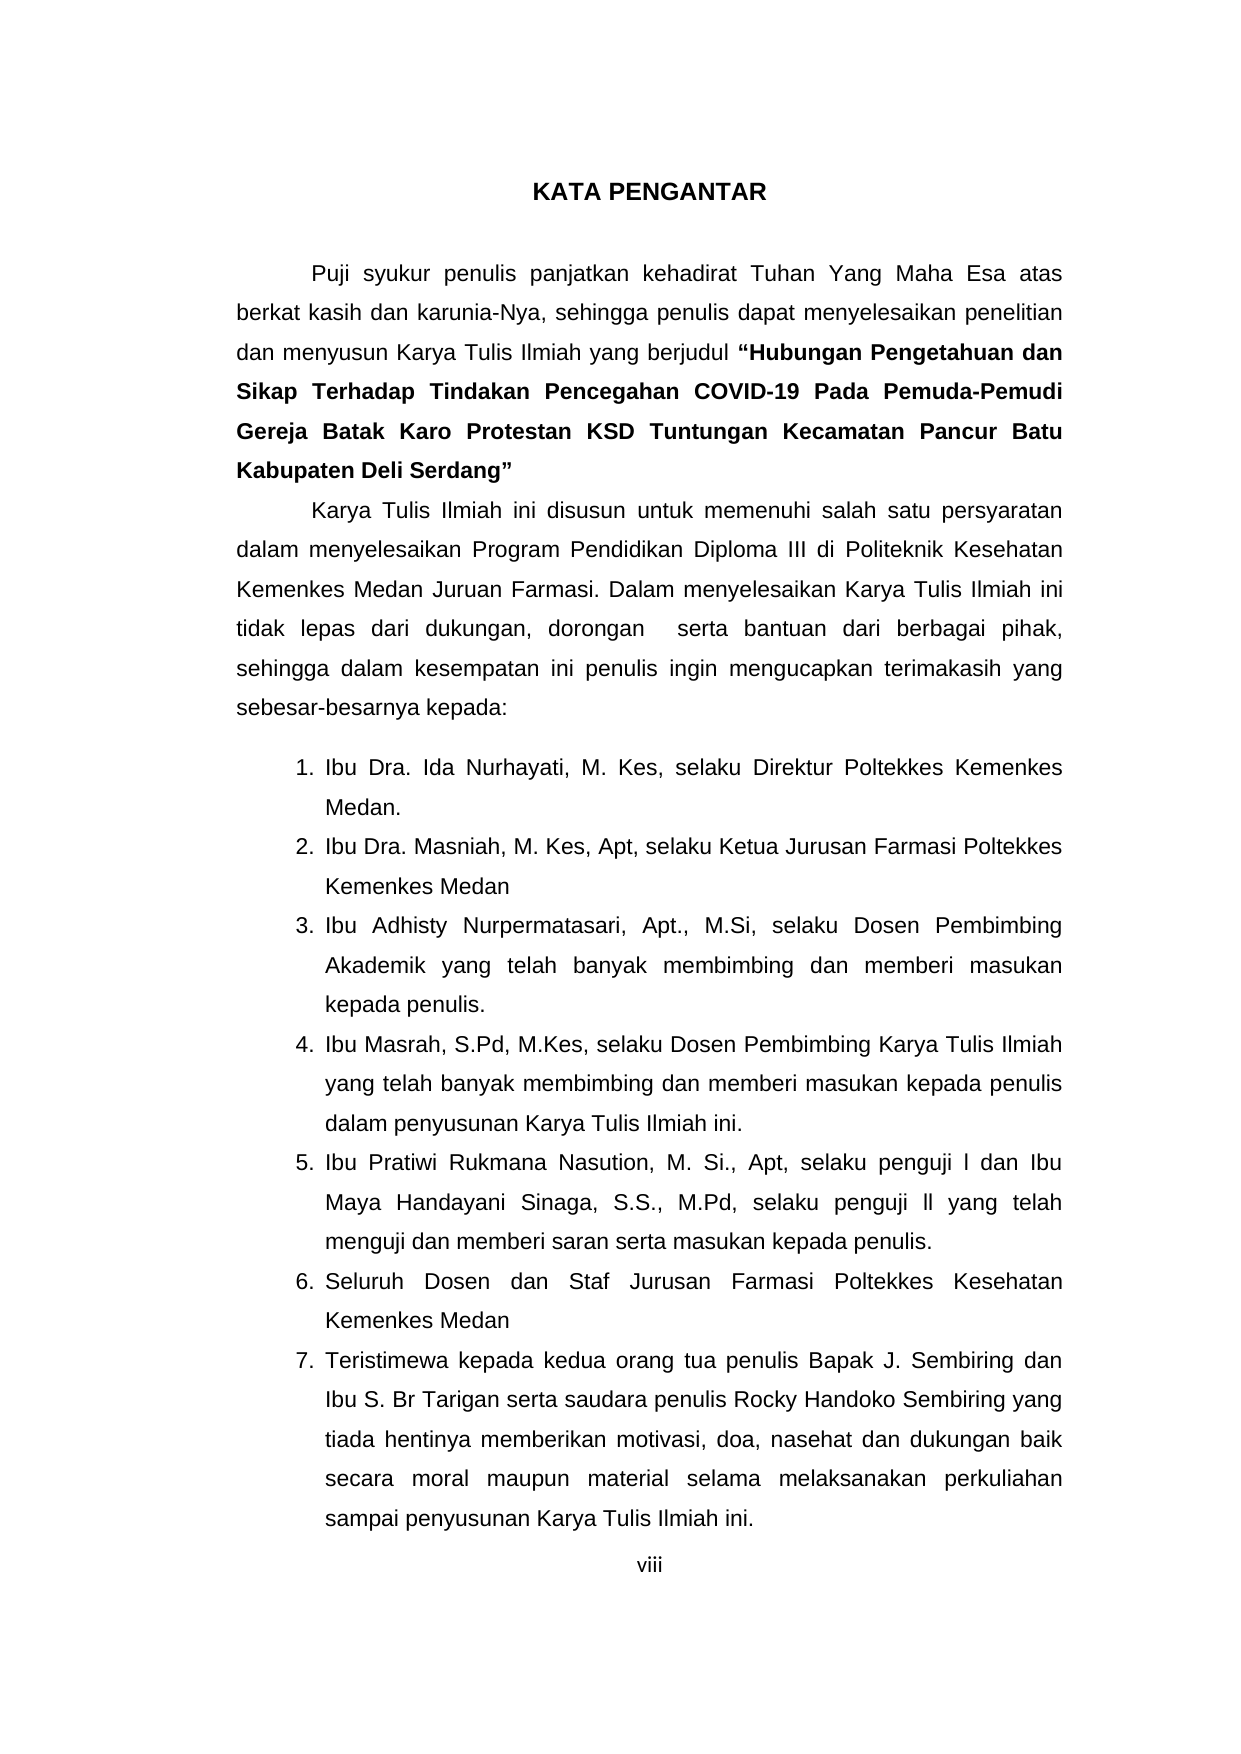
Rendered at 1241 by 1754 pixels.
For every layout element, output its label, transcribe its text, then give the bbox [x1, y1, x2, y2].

list Ibu Dra. Ida Nurhayati, M. Kes, selaku Direktur Poltekkes Kemenkes Medan. [295, 754, 1063, 820]
subtitle KATA PENGANTAR [236, 177, 1063, 206]
text Karya Tulis Ilmiah ini disusun untuk memenuhi salah satu persyaratan dalam menyelesaikan Program Pendidikan Diploma III di Politeknik Kesehatan Kemenkes Medan Juruan Farmasi. Dalam menyelesaikan Karya Tulis Ilmiah ini tidak lepas dari dukungan, dorongan serta bantuan dari berbagai pihak, sehingga dalam kesempatan ini penulis ingin mengucapkan terimakasih yang sebesar-besarnya kepada: [236, 497, 1063, 720]
text Puji syukur penulis panjatkan kehadirat Tuhan Yang Maha Esa atas berkat kasih dan karunia-Nya, sehingga penulis dapat menyelesaikan penelitian dan menyusun Karya Tulis Ilmiah yang berjudul “Hubungan Pengetahuan dan Sikap Terhadap Tindakan Pencegahan COVID-19 Pada Pemuda-Pemudi Gereja Batak Karo Protestan KSD Tuntungan Kecamatan Pancur Batu Kabupaten Deli Serdang” [236, 260, 1063, 483]
list Ibu Pratiwi Rukmana Nasution, M. Si., Apt, selaku penguji l dan Ibu Maya Handayani Sinaga, S.S., M.Pd, selaku penguji ll yang telah menguji dan memberi saran serta masukan kepada penulis. [295, 1149, 1063, 1254]
list Ibu Dra. Masniah, M. Kes, Apt, selaku Ketua Jurusan Farmasi Poltekkes Kemenkes Medan [295, 833, 1063, 899]
list Seluruh Dosen dan Staf Jurusan Farmasi Poltekkes Kesehatan Kemenkes Medan [295, 1268, 1063, 1333]
list Ibu Masrah, S.Pd, M.Kes, selaku Dosen Pembimbing Karya Tulis Ilmiah yang telah banyak membimbing dan memberi masukan kepada penulis dalam penyusunan Karya Tulis Ilmiah ini. [295, 1031, 1063, 1136]
list Ibu Adhisty Nurpermatasari, Apt., M.Si, selaku Dosen Pembimbing Akademik yang telah banyak membimbing dan memberi masukan kepada penulis. [295, 912, 1063, 1018]
list Teristimewa kepada kedua orang tua penulis Bapak J. Sembiring dan Ibu S. Br Tarigan serta saudara penulis Rocky Handoko Sembiring yang tiada hentinya memberikan motivasi, doa, nasehat dan dukungan baik secara moral maupun material selama melaksanakan perkuliahan sampai penyusunan Karya Tulis Ilmiah ini. [295, 1347, 1063, 1531]
